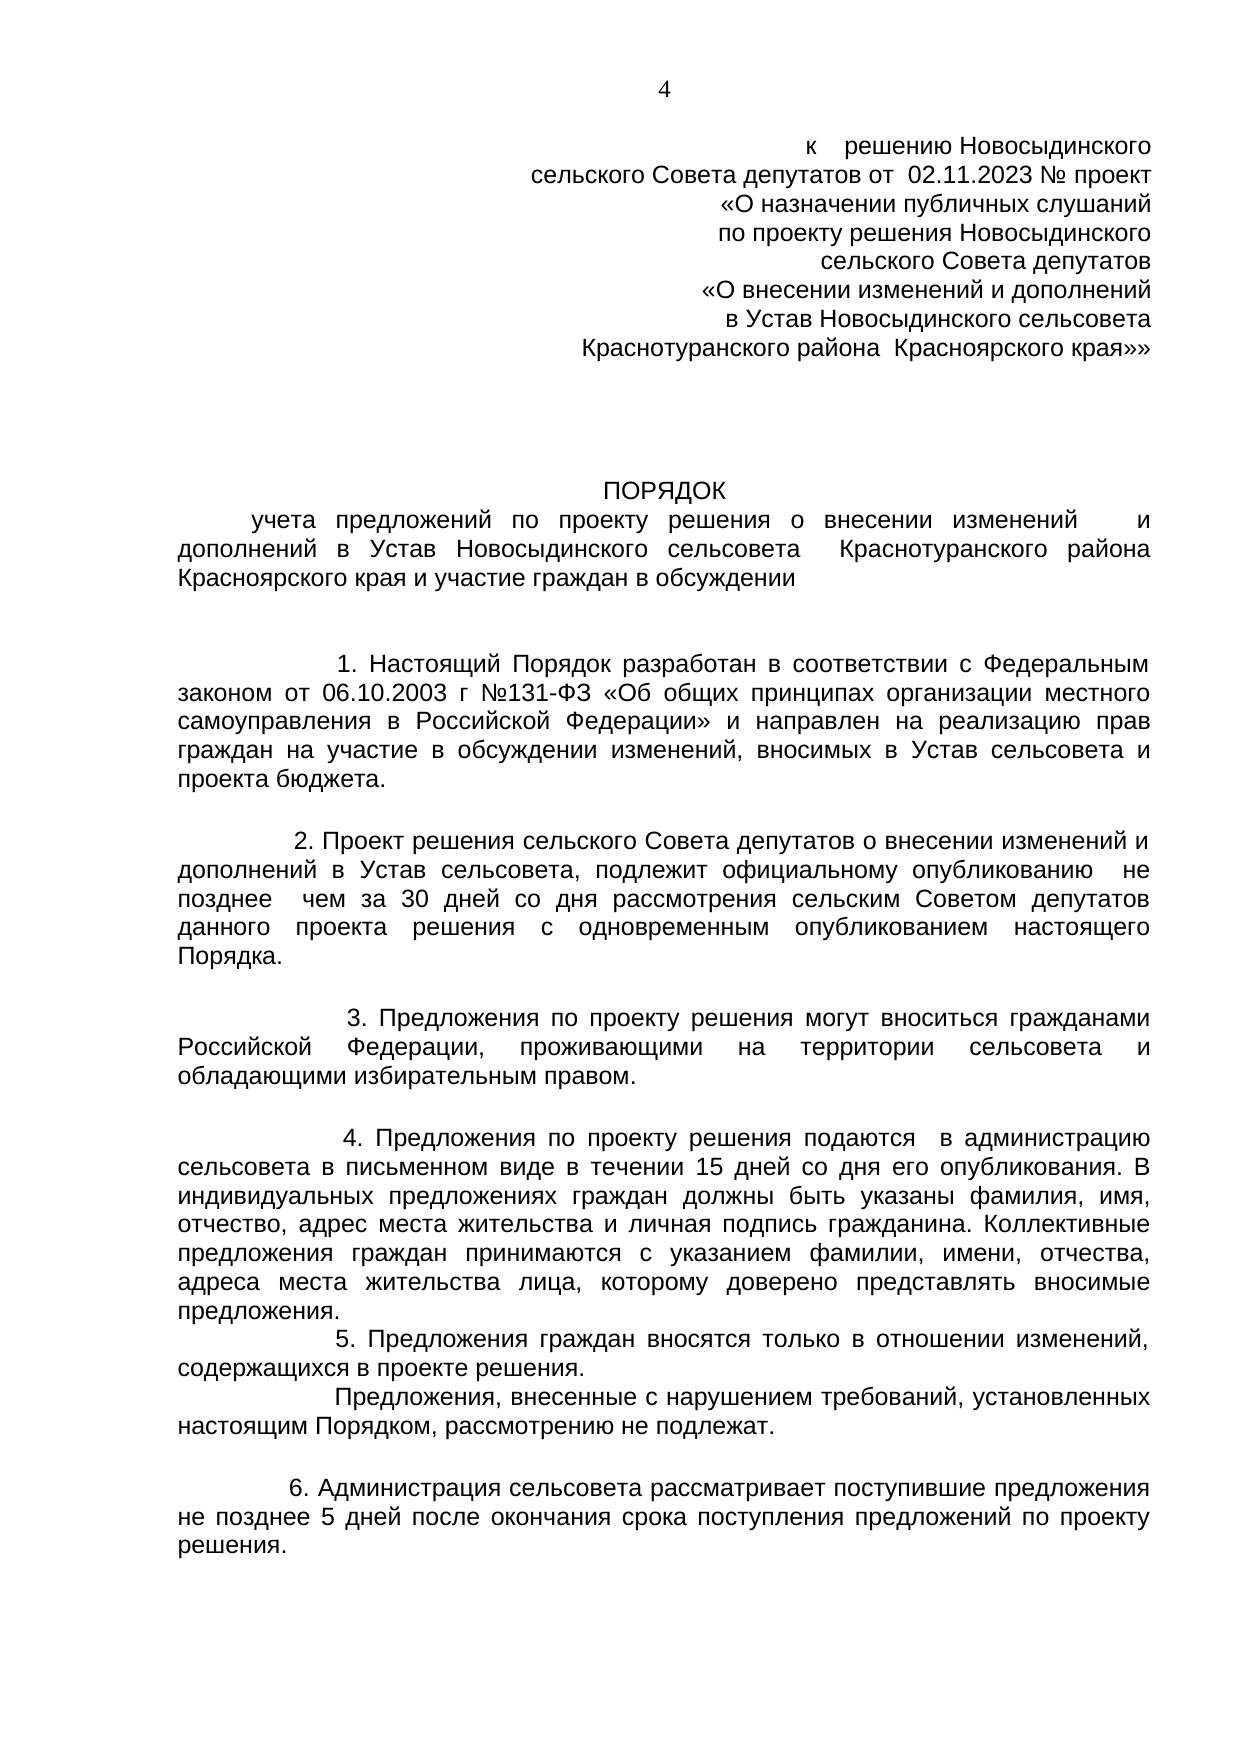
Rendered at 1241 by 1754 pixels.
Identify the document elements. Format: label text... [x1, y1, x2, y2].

text учета предложений по проекту решения о внесении изменений и дополнений в Устав Новосыдинского сельсовета Краснотуранского района Красноярского края и участие граждан в обсуждении [177, 505, 1152, 591]
text 5. Предложения граждан вносятся только в отношении изменений, содержащихся в проекте решения. [177, 1324, 1152, 1382]
text «О внесении изменений и дополнений [177, 275, 1152, 304]
text «О назначении публичных слушаний [177, 189, 1152, 218]
text Предложения, внесенные с нарушением требований, установленных настоящим Порядком, рассмотрению не подлежат. [177, 1382, 1152, 1439]
text к решению Новосыдинского [177, 131, 1152, 160]
text в Устав Новосыдинского сельсовета [177, 304, 1152, 333]
text ПОРЯДОК [177, 476, 1152, 505]
text по проекту решения Новосыдинского [177, 218, 1152, 246]
text 3. Предложения по проекту решения могут вноситься гражданами Российской Федерации, проживающими на территории сельсовета и обладающими избирательным правом. [177, 1003, 1152, 1090]
text 4. Предложения по проекту решения подаются в администрацию сельсовета в письменном виде в течении 15 дней со дня его опубликования. В индивидуальных предложениях граждан должны быть указаны фамилия, имя, отчество, адрес места жительства и личная подпись гражданина. Коллективные предложения граждан принимаются с указанием фамилии, имени, отчества, адреса места жительства лица, которому доверено представлять вносимые предложения. [177, 1123, 1152, 1324]
text 6. Администрация сельсовета рассматривает поступившие предложения не позднее 5 дней после окончания срока поступления предложений по проекту решения. [177, 1473, 1152, 1559]
text 2. Проект решения сельского Совета депутатов о внесении изменений и дополнений в Устав сельсовета, подлежит официальному опубликованию не позднее чем за 30 дней со дня рассмотрения сельским Советом депутатов данного проекта решения с одновременным опубликованием настоящего Порядка. [177, 826, 1152, 970]
text сельского Совета депутатов от 02.11.2023 № проект [177, 160, 1152, 189]
text сельского Совета депутатов [177, 246, 1152, 275]
text 1. Настоящий Порядок разработан в соответствии с Федеральным законом от 06.10.2003 г №131-ФЗ «Об общих принципах организации местного самоуправления в Российской Федерации» и направлен на реализацию прав граждан на участие в обсуждении изменений, вносимых в Устав сельсовета и проекта бюджета. [177, 649, 1152, 793]
text Краснотуранского района Красноярского края»» [177, 333, 1152, 361]
